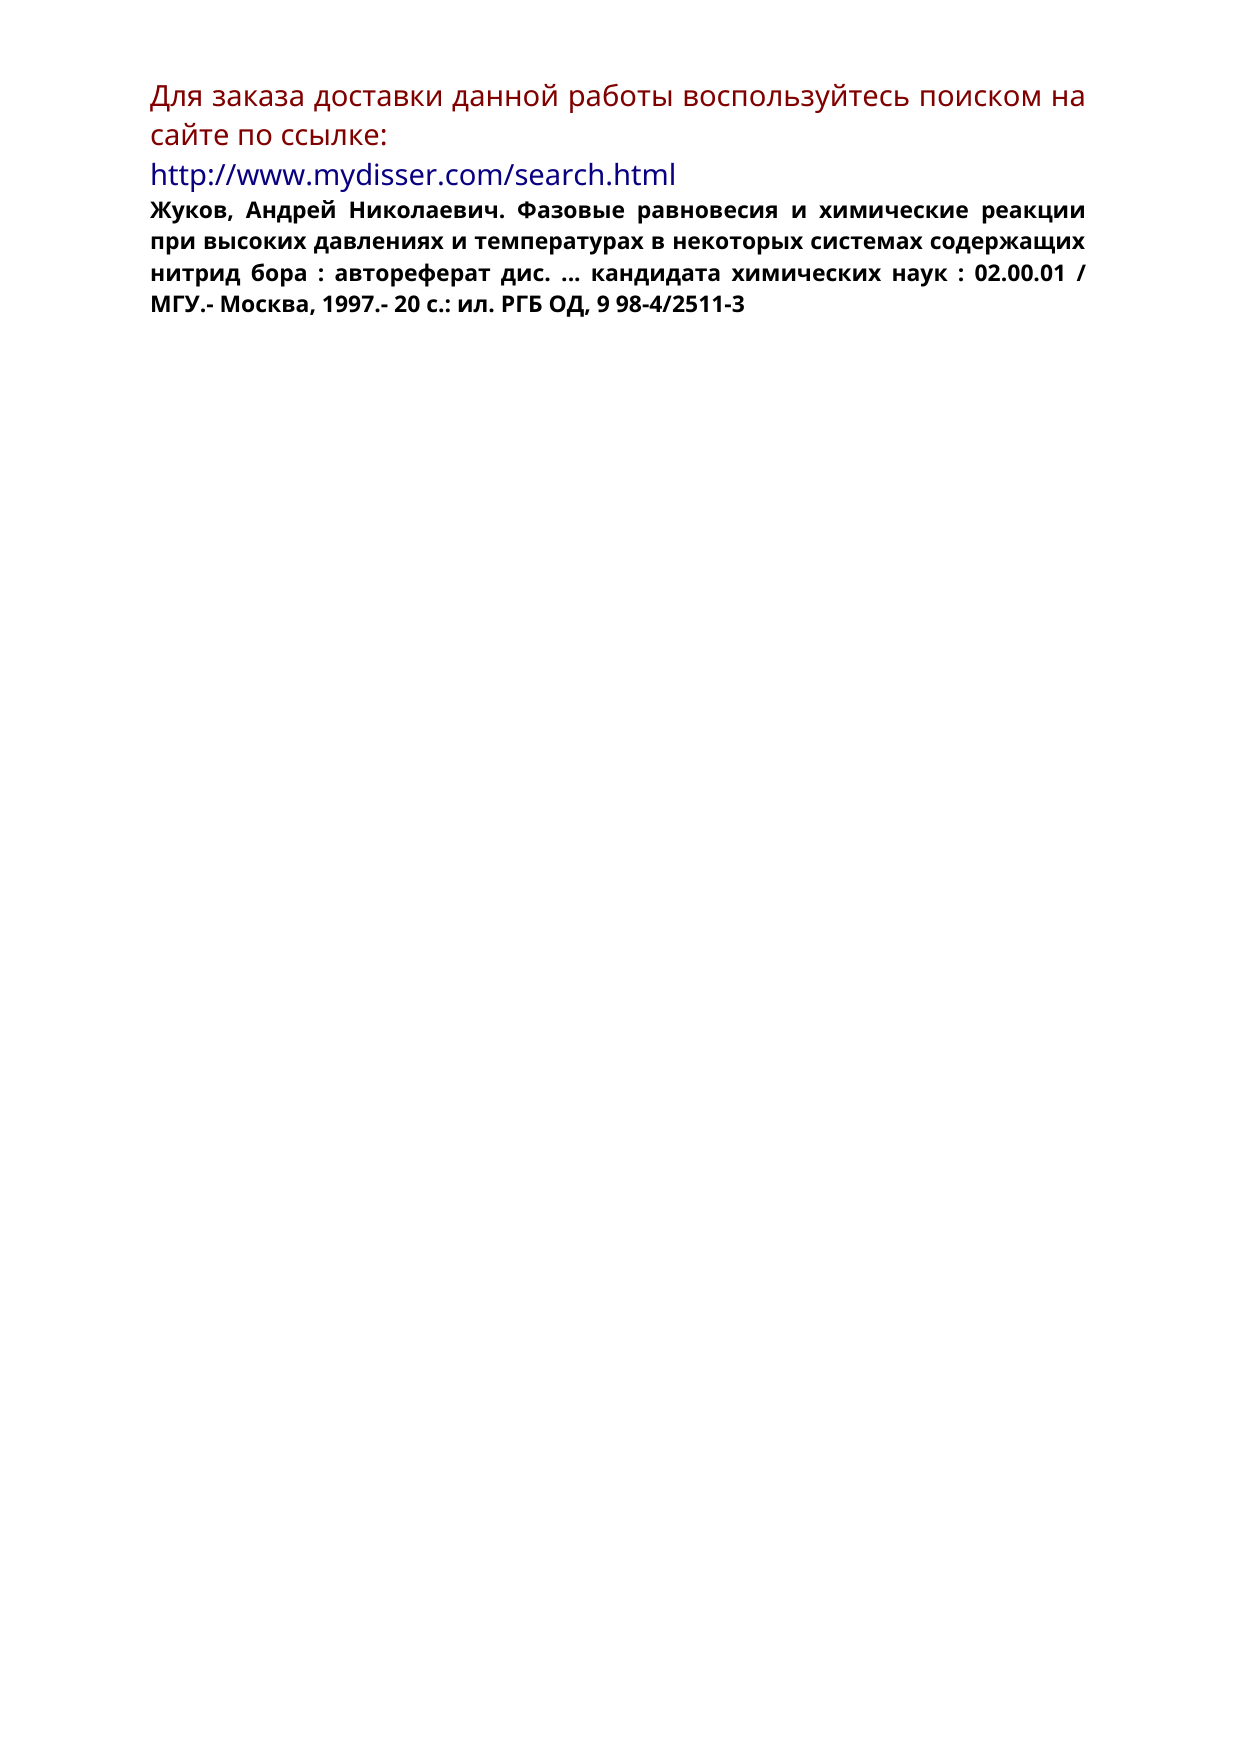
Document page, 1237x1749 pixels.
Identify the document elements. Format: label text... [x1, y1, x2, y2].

text Жуков, Андрей Николаевич. Фазовые равновесия и химические реакции при высоких давлениях и температурах в некоторых системах содержащих нитрид бора : автореферат дис. ... кандидата химических наук : 02.00.01 / МГУ.- Москва, 1997.- 20 с.: ил. РГБ ОД, 9 98-4/2511-3 [150, 194, 1086, 319]
